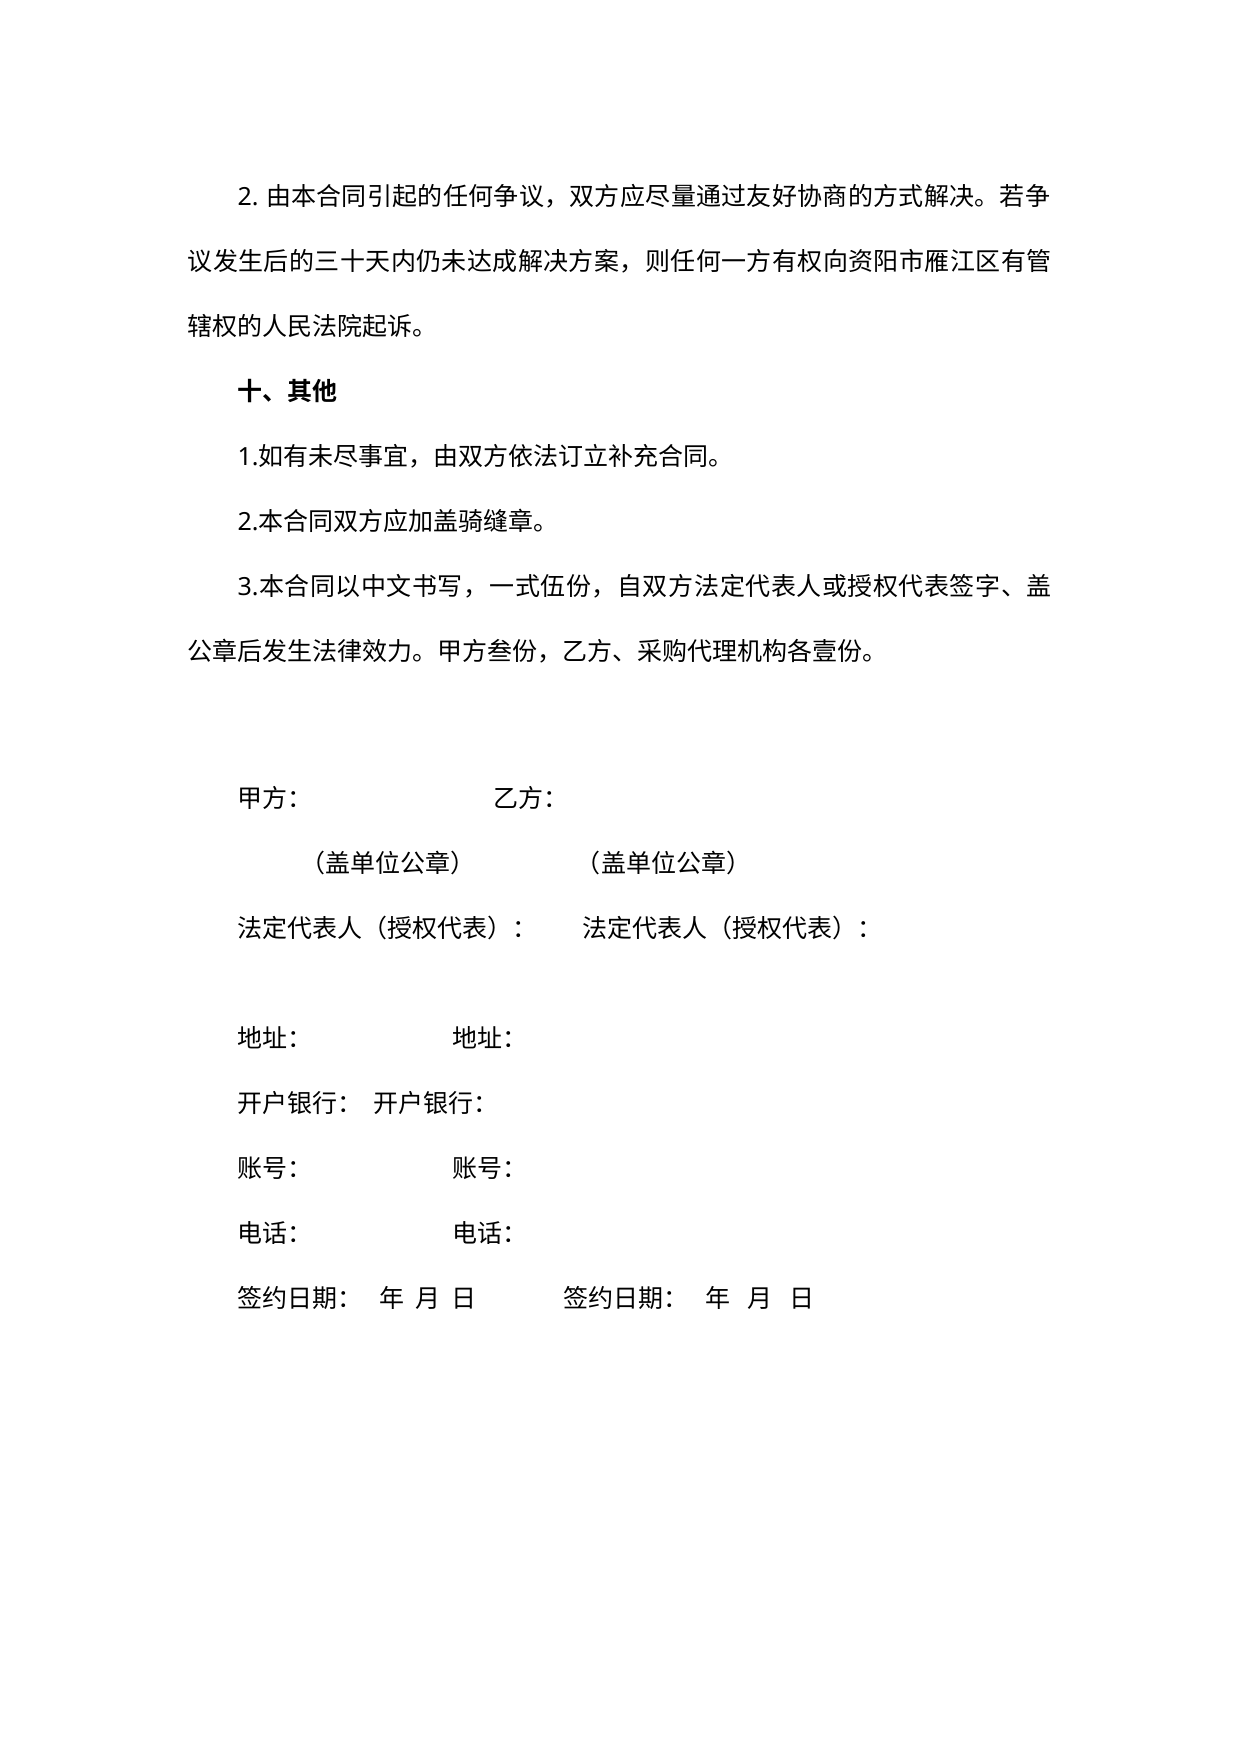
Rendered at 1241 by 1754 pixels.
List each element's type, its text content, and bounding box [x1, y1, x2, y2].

text 十、其他 [187, 357, 1053, 422]
text 账号： 账号： [187, 1134, 1053, 1199]
text 地址： 地址： [237, 1004, 1053, 1069]
text 开户银行： 开户银行： [187, 1069, 1053, 1134]
text （盖单位公章） （盖单位公章） [187, 829, 1053, 894]
text 2. 由本合同引起的任何争议，双方应尽量通过友好协商的方式解决。若争议发生后的三十天内仍未达成解决方案，则任何一方有权向资阳市雁江区有管辖权的人民法院起诉。 [187, 162, 1053, 357]
text 法定代表人（授权代表）： 法定代表人（授权代表）： [187, 894, 1053, 959]
text 甲方： 乙方： [187, 764, 1053, 829]
text 2.本合同双方应加盖骑缝章。 [187, 487, 1053, 552]
text 电话： 电话： [187, 1199, 1053, 1264]
text 3.本合同以中文书写，一式伍份，自双方法定代表人或授权代表签字、盖公章后发生法律效力。甲方叁份，乙方、采购代理机构各壹份。 [187, 552, 1053, 682]
text 1.如有未尽事宜，由双方依法订立补充合同。 [187, 422, 1053, 487]
text 签约日期： 年 月 日 签约日期： 年 月 日 [187, 1264, 1053, 1329]
